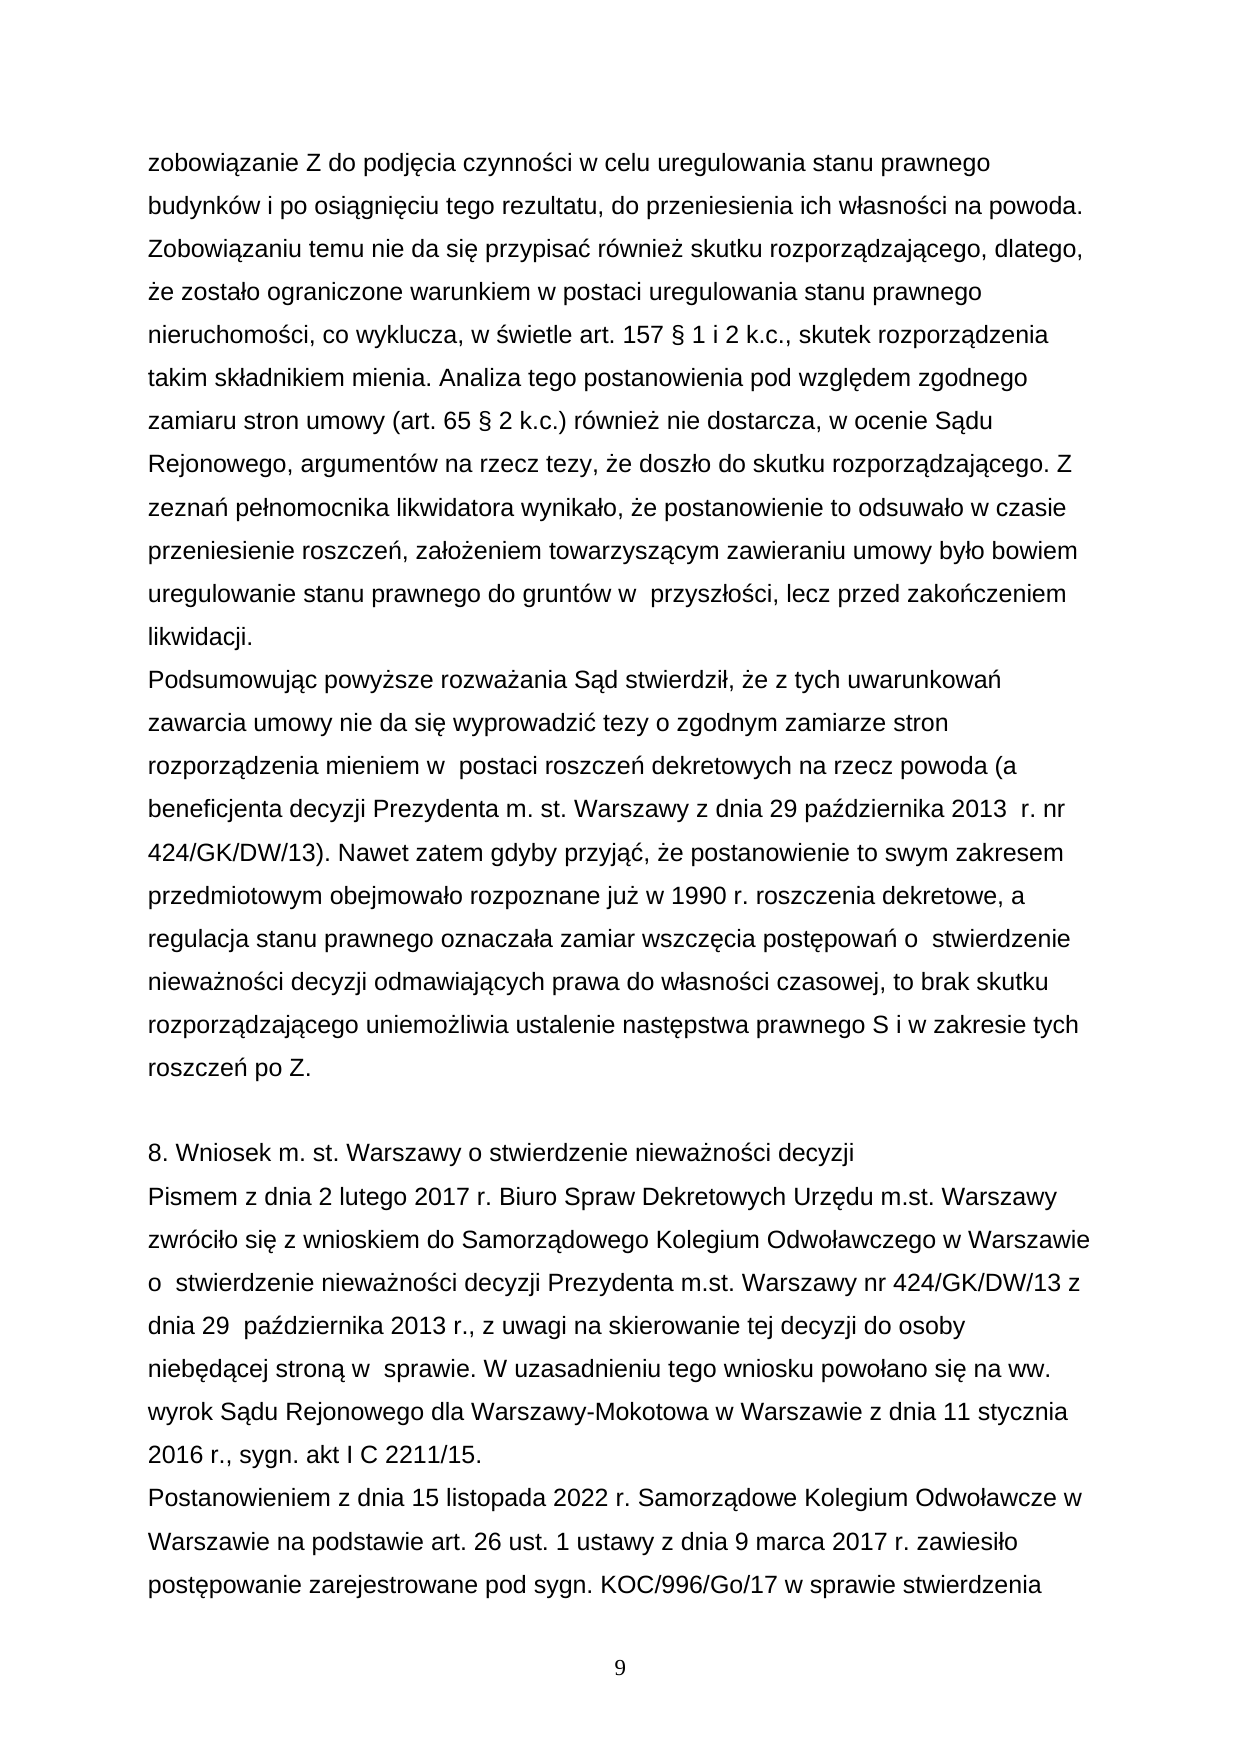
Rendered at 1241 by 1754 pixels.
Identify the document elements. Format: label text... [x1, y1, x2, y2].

text Pismem z dnia 2 lutego 2017 r. Biuro Spraw Dekretowych Urzędu m.st. Warszawy zwróciło się z wnioskiem do Samorządowego Kolegium Odwoławczego w Warszawie o stwierdzenie nieważności decyzji Prezydenta m.st. Warszawy nr 424/GK/DW/13 z dnia 29 października 2013 r., z uwagi na skierowanie tej decyzji do osoby niebędącej stroną w sprawie. W uzasadnieniu tego wniosku powołano się na ww. wyrok Sądu Rejonowego dla Warszawy-Mokotowa w Warszawie z dnia 11 stycznia 2016 r., sygn. akt I C 2211/15. [148, 1181, 1093, 1469]
text 8. Wniosek m. st. Warszawy o stwierdzenie nieważności decyzji [148, 1138, 1093, 1167]
text Podsumowując powyższe rozważania Sąd stwierdził, że z tych uwarunkowań zawarcia umowy nie da się wyprowadzić tezy o zgodnym zamiarze stron rozporządzenia mieniem w postaci roszczeń dekretowych na rzecz powoda (a beneficjenta decyzji Prezydenta m. st. Warszawy z dnia 29 października 2013 r. nr 424/GK/DW/13). Nawet zatem gdyby przyjąć, że postanowienie to swym zakresem przedmiotowym obejmowało rozpoznane już w 1990 r. roszczenia dekretowe, a regulacja stanu prawnego oznaczała zamiar wszczęcia postępowań o stwierdzenie nieważności decyzji odmawiających prawa do własności czasowej, to brak skutku rozporządzającego uniemożliwia ustalenie następstwa prawnego S i w zakresie tych roszczeń po Z. [148, 665, 1093, 1082]
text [148, 1483, 1093, 1598]
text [148, 148, 1093, 651]
